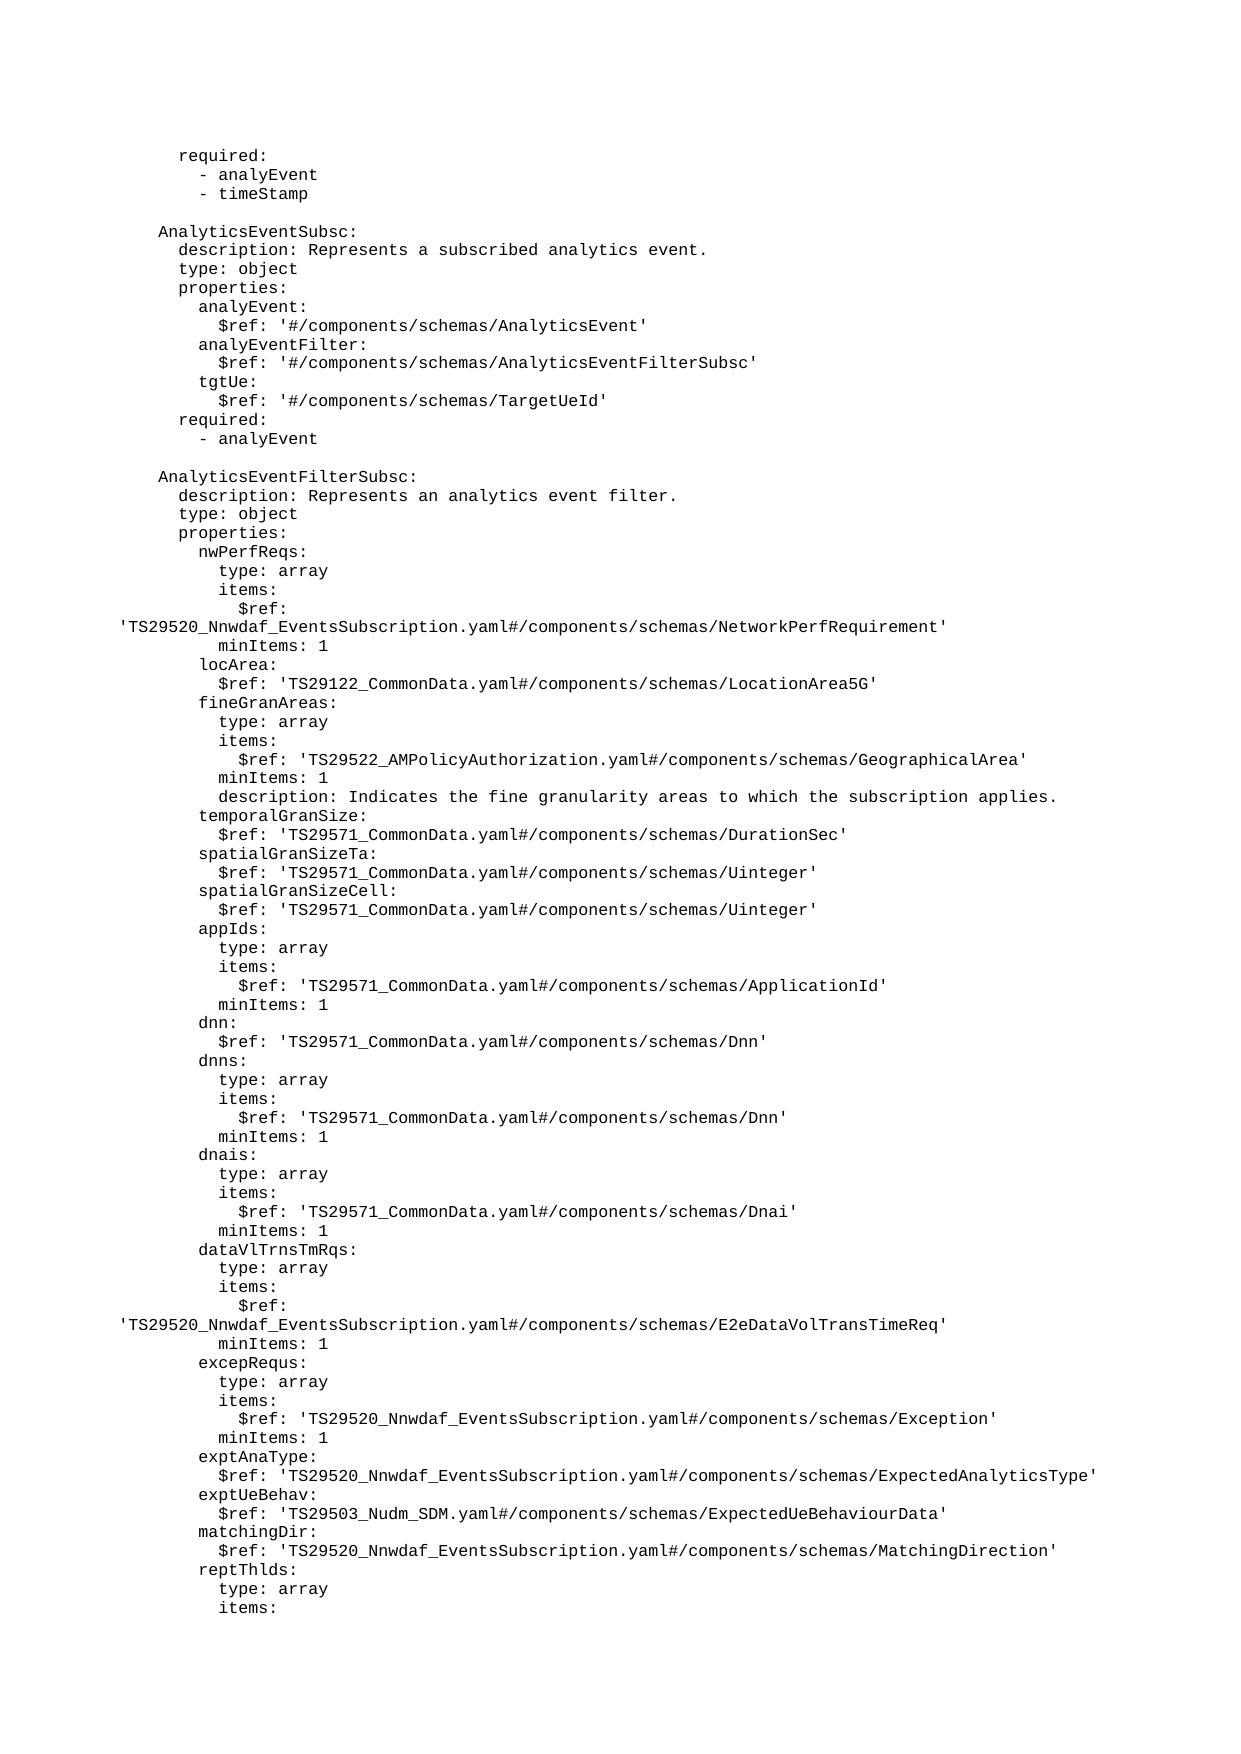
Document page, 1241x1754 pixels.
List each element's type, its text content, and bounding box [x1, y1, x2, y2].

text $ref: 'TS29571_CommonData.yaml#/components/schemas/DurationSec' [118, 826, 1122, 845]
text dnn: [118, 1015, 1122, 1034]
text description: Represents an analytics event filter. [118, 487, 1122, 506]
text - analyEvent [118, 431, 1122, 449]
text type: array [118, 1373, 1122, 1392]
text temporalGranSize: [118, 808, 1122, 826]
text $ref: 'TS29520_Nnwdaf_EventsSubscription.yaml#/components/schemas/E2eDataVolTransTimeReq' [118, 1298, 1122, 1336]
text required: [118, 412, 1122, 431]
text description: Indicates the fine granularity areas to which the subscription applies. [118, 789, 1122, 808]
text $ref: 'TS29122_CommonData.yaml#/components/schemas/LocationArea5G' [118, 676, 1122, 694]
text $ref: 'TS29571_CommonData.yaml#/components/schemas/Uinteger' [118, 864, 1122, 883]
text AnalyticsEventSubsc: [118, 223, 1122, 242]
text $ref: '#/components/schemas/AnalyticsEvent' [118, 317, 1122, 336]
text $ref: '#/components/schemas/TargetUeId' [118, 393, 1122, 412]
text dnais: [118, 1147, 1122, 1166]
text locArea: [118, 657, 1122, 676]
text minItems: 1 [118, 638, 1122, 657]
text required: [118, 148, 1122, 167]
text properties: [118, 525, 1122, 544]
text $ref: '#/components/schemas/AnalyticsEventFilterSubsc' [118, 355, 1122, 374]
text items: [118, 958, 1122, 977]
text spatialGranSizeTa: [118, 845, 1122, 864]
text items: [118, 1279, 1122, 1298]
text type: array [118, 1166, 1122, 1185]
text reptThlds: [118, 1562, 1122, 1581]
text exptAnaType: [118, 1449, 1122, 1467]
text exptUeBehav: [118, 1486, 1122, 1505]
text items: [118, 1599, 1122, 1618]
text type: array [118, 1260, 1122, 1279]
text $ref: 'TS29571_CommonData.yaml#/components/schemas/Dnn' [118, 1109, 1122, 1128]
text minItems: 1 [118, 770, 1122, 789]
text dataVlTrnsTmRqs: [118, 1241, 1122, 1260]
text appIds: [118, 921, 1122, 939]
text $ref: 'TS29520_Nnwdaf_EventsSubscription.yaml#/components/schemas/MatchingDirection' [118, 1543, 1122, 1562]
text type: object [118, 261, 1122, 280]
text $ref: 'TS29520_Nnwdaf_EventsSubscription.yaml#/components/schemas/ExpectedAnalyticsType' [118, 1467, 1122, 1486]
text $ref: 'TS29520_Nnwdaf_EventsSubscription.yaml#/components/schemas/NetworkPerfRequirement' [118, 600, 1122, 638]
text tgtUe: [118, 374, 1122, 393]
text fineGranAreas: [118, 694, 1122, 713]
text - analyEvent [118, 167, 1122, 185]
text items: [118, 1185, 1122, 1203]
text $ref: 'TS29571_CommonData.yaml#/components/schemas/Dnn' [118, 1034, 1122, 1053]
text $ref: 'TS29522_AMPolicyAuthorization.yaml#/components/schemas/GeographicalArea' [118, 751, 1122, 770]
text properties: [118, 280, 1122, 298]
text spatialGranSizeCell: [118, 883, 1122, 902]
text $ref: 'TS29571_CommonData.yaml#/components/schemas/Uinteger' [118, 902, 1122, 921]
text matchingDir: [118, 1524, 1122, 1543]
text type: array [118, 939, 1122, 958]
text type: array [118, 713, 1122, 732]
text items: [118, 1392, 1122, 1411]
text - timeStamp [118, 185, 1122, 204]
text analyEvent: [118, 298, 1122, 317]
text $ref: 'TS29520_Nnwdaf_EventsSubscription.yaml#/components/schemas/Exception' [118, 1411, 1122, 1430]
text minItems: 1 [118, 1336, 1122, 1354]
text dnns: [118, 1053, 1122, 1072]
text minItems: 1 [118, 996, 1122, 1015]
text $ref: 'TS29503_Nudm_SDM.yaml#/components/schemas/ExpectedUeBehaviourData' [118, 1505, 1122, 1524]
text type: array [118, 562, 1122, 581]
text analyEventFilter: [118, 336, 1122, 355]
text description: Represents a subscribed analytics event. [118, 242, 1122, 261]
text nwPerfReqs: [118, 544, 1122, 562]
text minItems: 1 [118, 1222, 1122, 1241]
text AnalyticsEventFilterSubsc: [118, 468, 1122, 487]
text items: [118, 1090, 1122, 1109]
text type: array [118, 1072, 1122, 1090]
text $ref: 'TS29571_CommonData.yaml#/components/schemas/ApplicationId' [118, 977, 1122, 996]
text type: object [118, 506, 1122, 525]
text excepRequs: [118, 1354, 1122, 1373]
text minItems: 1 [118, 1128, 1122, 1147]
text items: [118, 581, 1122, 600]
text type: array [118, 1581, 1122, 1599]
text $ref: 'TS29571_CommonData.yaml#/components/schemas/Dnai' [118, 1203, 1122, 1222]
text minItems: 1 [118, 1430, 1122, 1449]
text items: [118, 732, 1122, 751]
